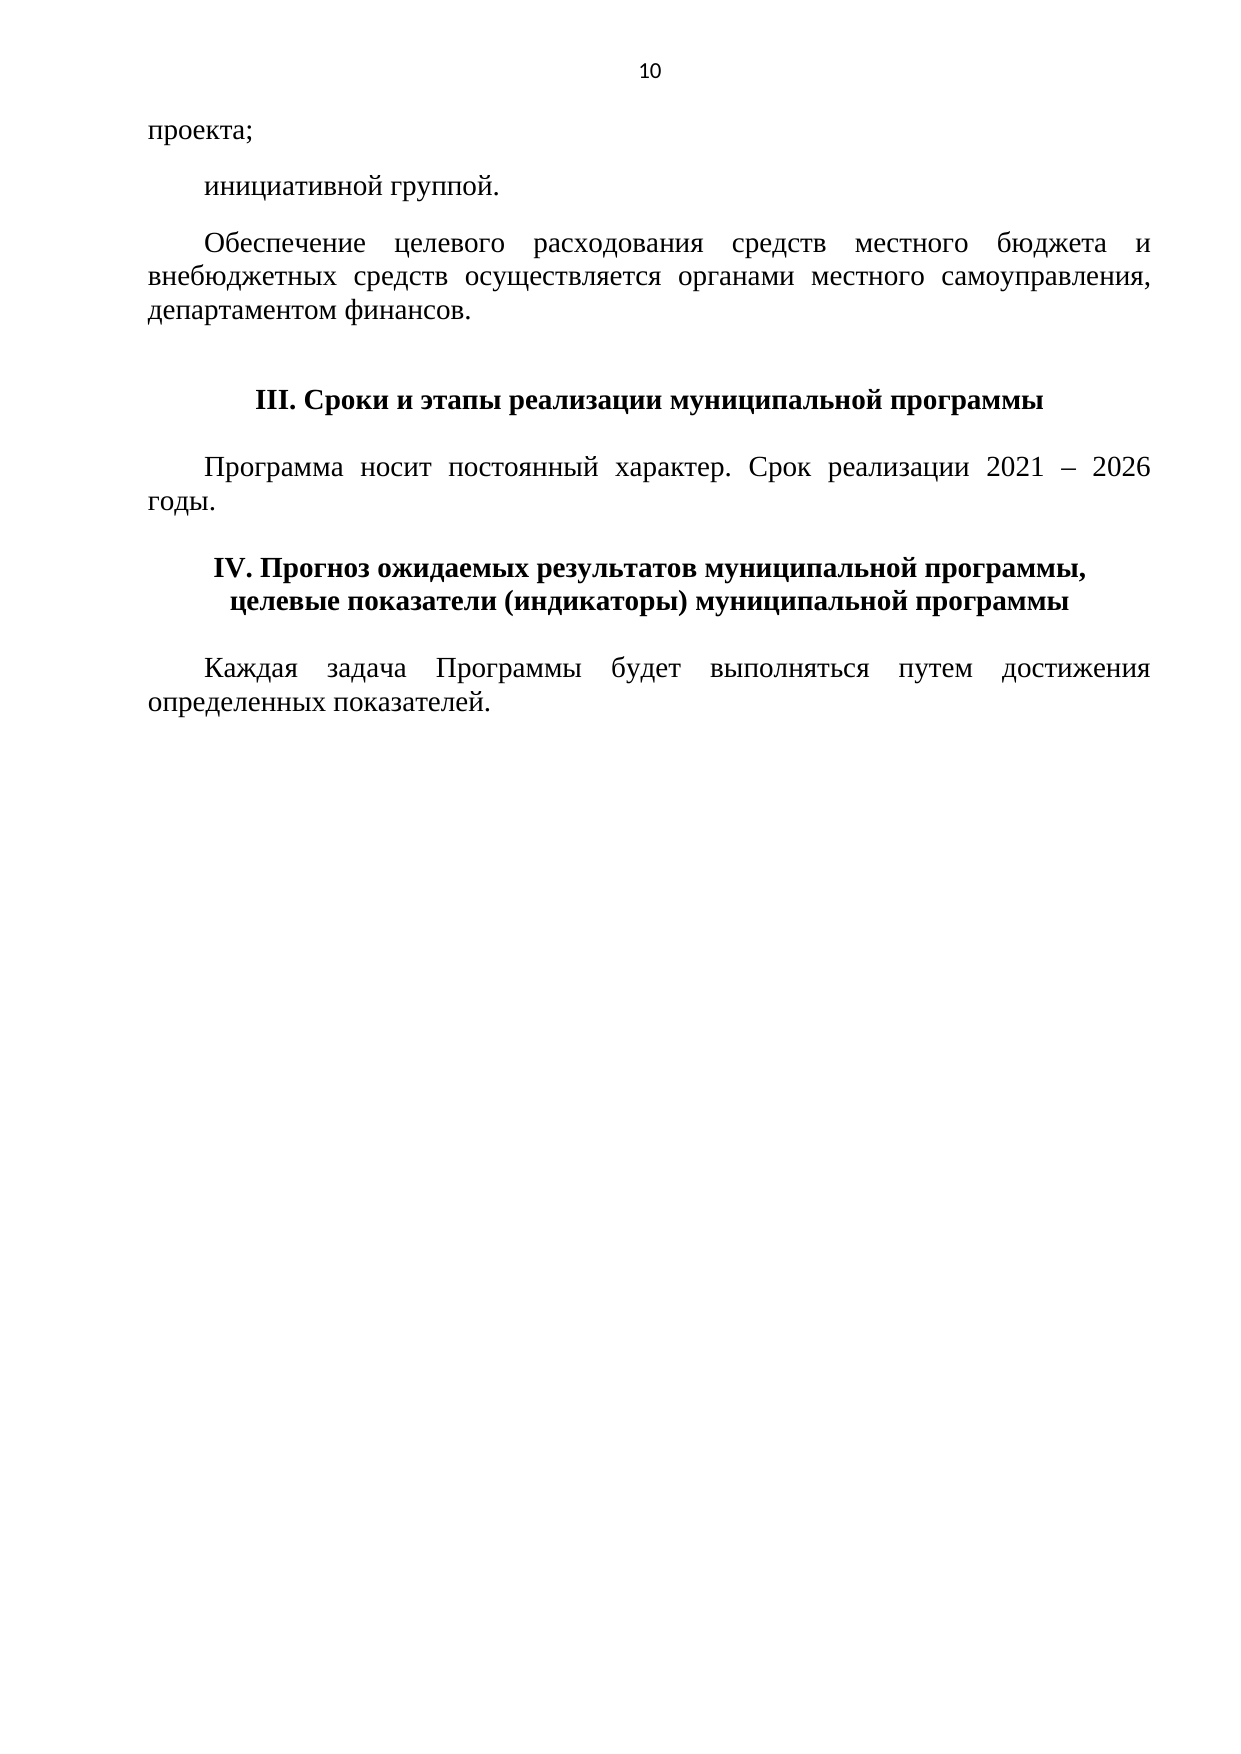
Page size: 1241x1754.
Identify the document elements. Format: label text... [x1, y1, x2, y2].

title целевые показатели (индикаторы) муниципальной программы [148, 583, 1152, 617]
title III. Сроки и этапы реализации муниципальной программы [148, 382, 1152, 416]
text Программа носит постоянный характер. Срок реализации 2021 – 2026 годы. [148, 449, 1152, 516]
title IV. Прогноз ожидаемых результатов муниципальной программы, [148, 550, 1152, 583]
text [148, 112, 1152, 146]
text Каждая задача Программы будет выполняться путем достижения определенных показателей. [148, 650, 1152, 717]
text Обеспечение целевого расходования средств местного бюджета и внебюджетных средств осуществляется органами местного самоуправления, департаментом финансов. [148, 225, 1152, 326]
text инициативной группой. [148, 168, 1152, 202]
